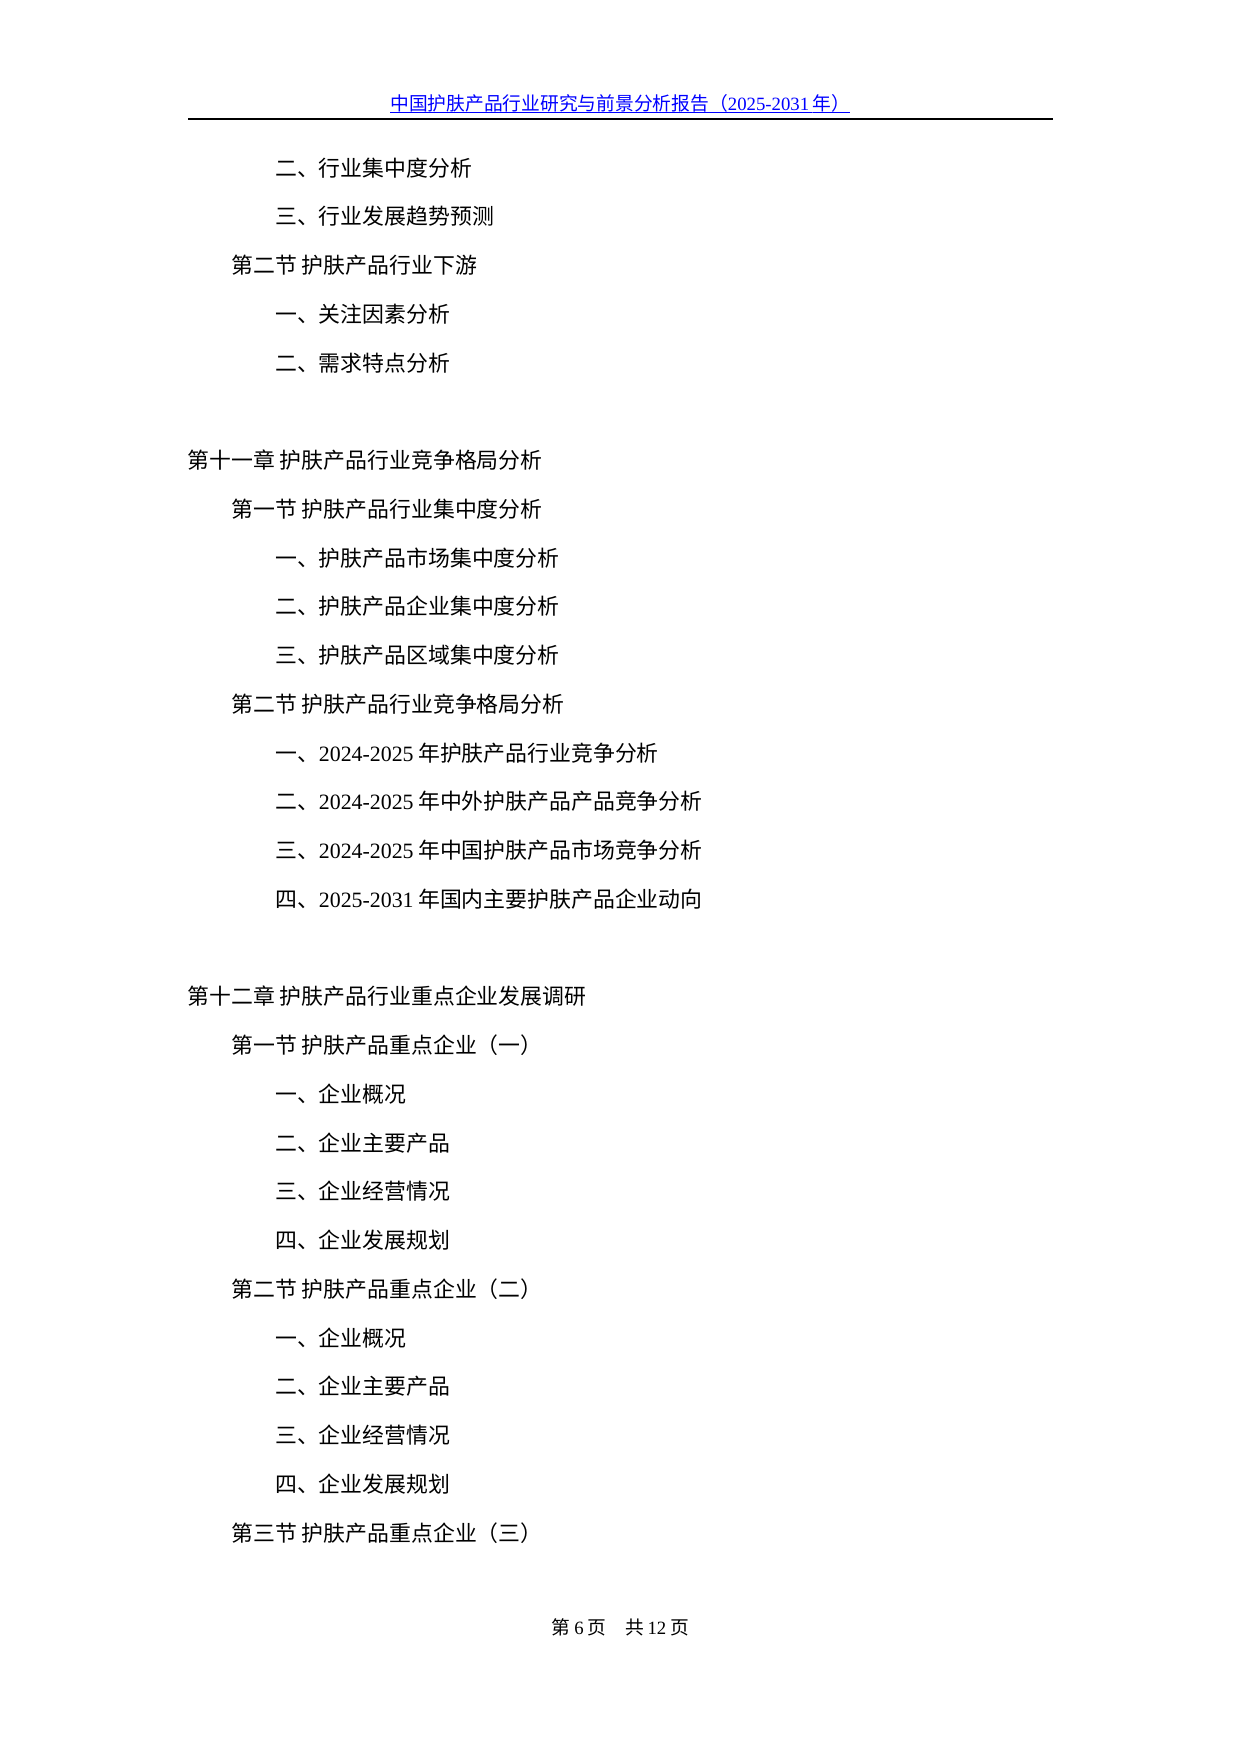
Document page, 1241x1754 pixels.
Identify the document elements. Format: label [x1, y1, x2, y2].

text [187, 150, 1053, 1548]
